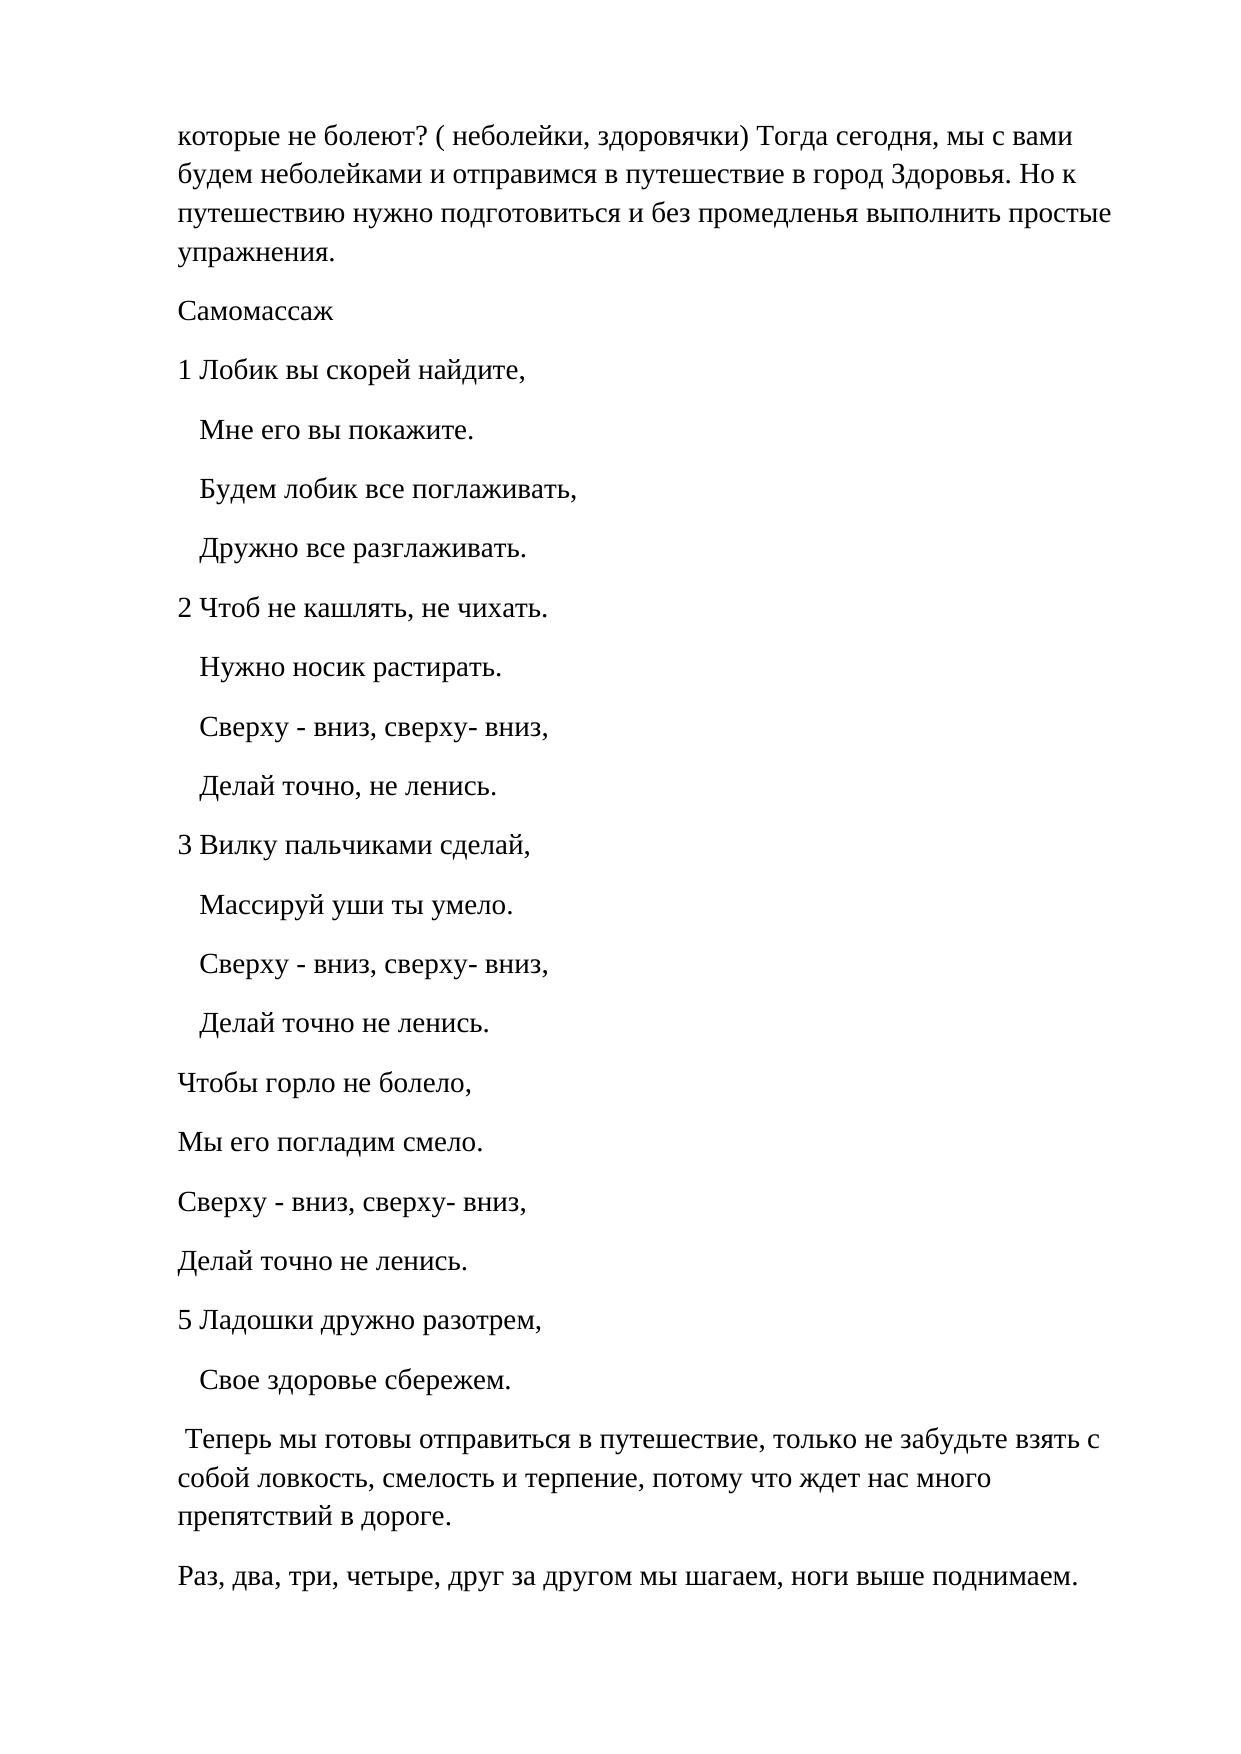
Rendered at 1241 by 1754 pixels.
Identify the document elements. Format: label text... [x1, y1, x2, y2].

text Делай точно не ленись. [177, 1243, 1152, 1277]
text 1 Лобик вы скорей найдите, [177, 352, 1152, 386]
text Чтобы горло не болело, [177, 1065, 1152, 1098]
text Дружно все разглаживать. [177, 531, 1152, 564]
text Теперь мы готовы отправиться в путешествие, только не забудьте взять с собой ловкость, смелость и терпение, потому что ждет нас много препятствий в дороге. [177, 1421, 1152, 1532]
text 5 Ладошки дружно разотрем, [177, 1302, 1152, 1336]
text 2 Чтоб не кашлять, не чихать. [177, 590, 1152, 623]
text Самомассаж [177, 293, 1152, 327]
text Свое здоровье сбережем. [177, 1362, 1152, 1395]
text Делай точно, не ленись. [177, 768, 1152, 802]
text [177, 118, 1152, 267]
text Мы его погладим смело. [177, 1124, 1152, 1158]
text Массируй уши ты умело. [177, 887, 1152, 920]
text Раз, два, три, четыре, друг за другом мы шагаем, ноги выше поднимаем. [177, 1558, 1152, 1591]
text Сверху - вниз, сверху- вниз, [177, 1184, 1152, 1217]
text Делай точно не ленись. [177, 1006, 1152, 1039]
text Мне его вы покажите. [177, 412, 1152, 445]
text Будем лобик все поглаживать, [177, 471, 1152, 505]
text Сверху - вниз, сверху- вниз, [177, 946, 1152, 980]
text Нужно носик растирать. [177, 649, 1152, 683]
text Сверху - вниз, сверху- вниз, [177, 709, 1152, 742]
text 3 Вилку пальчиками сделай, [177, 827, 1152, 861]
